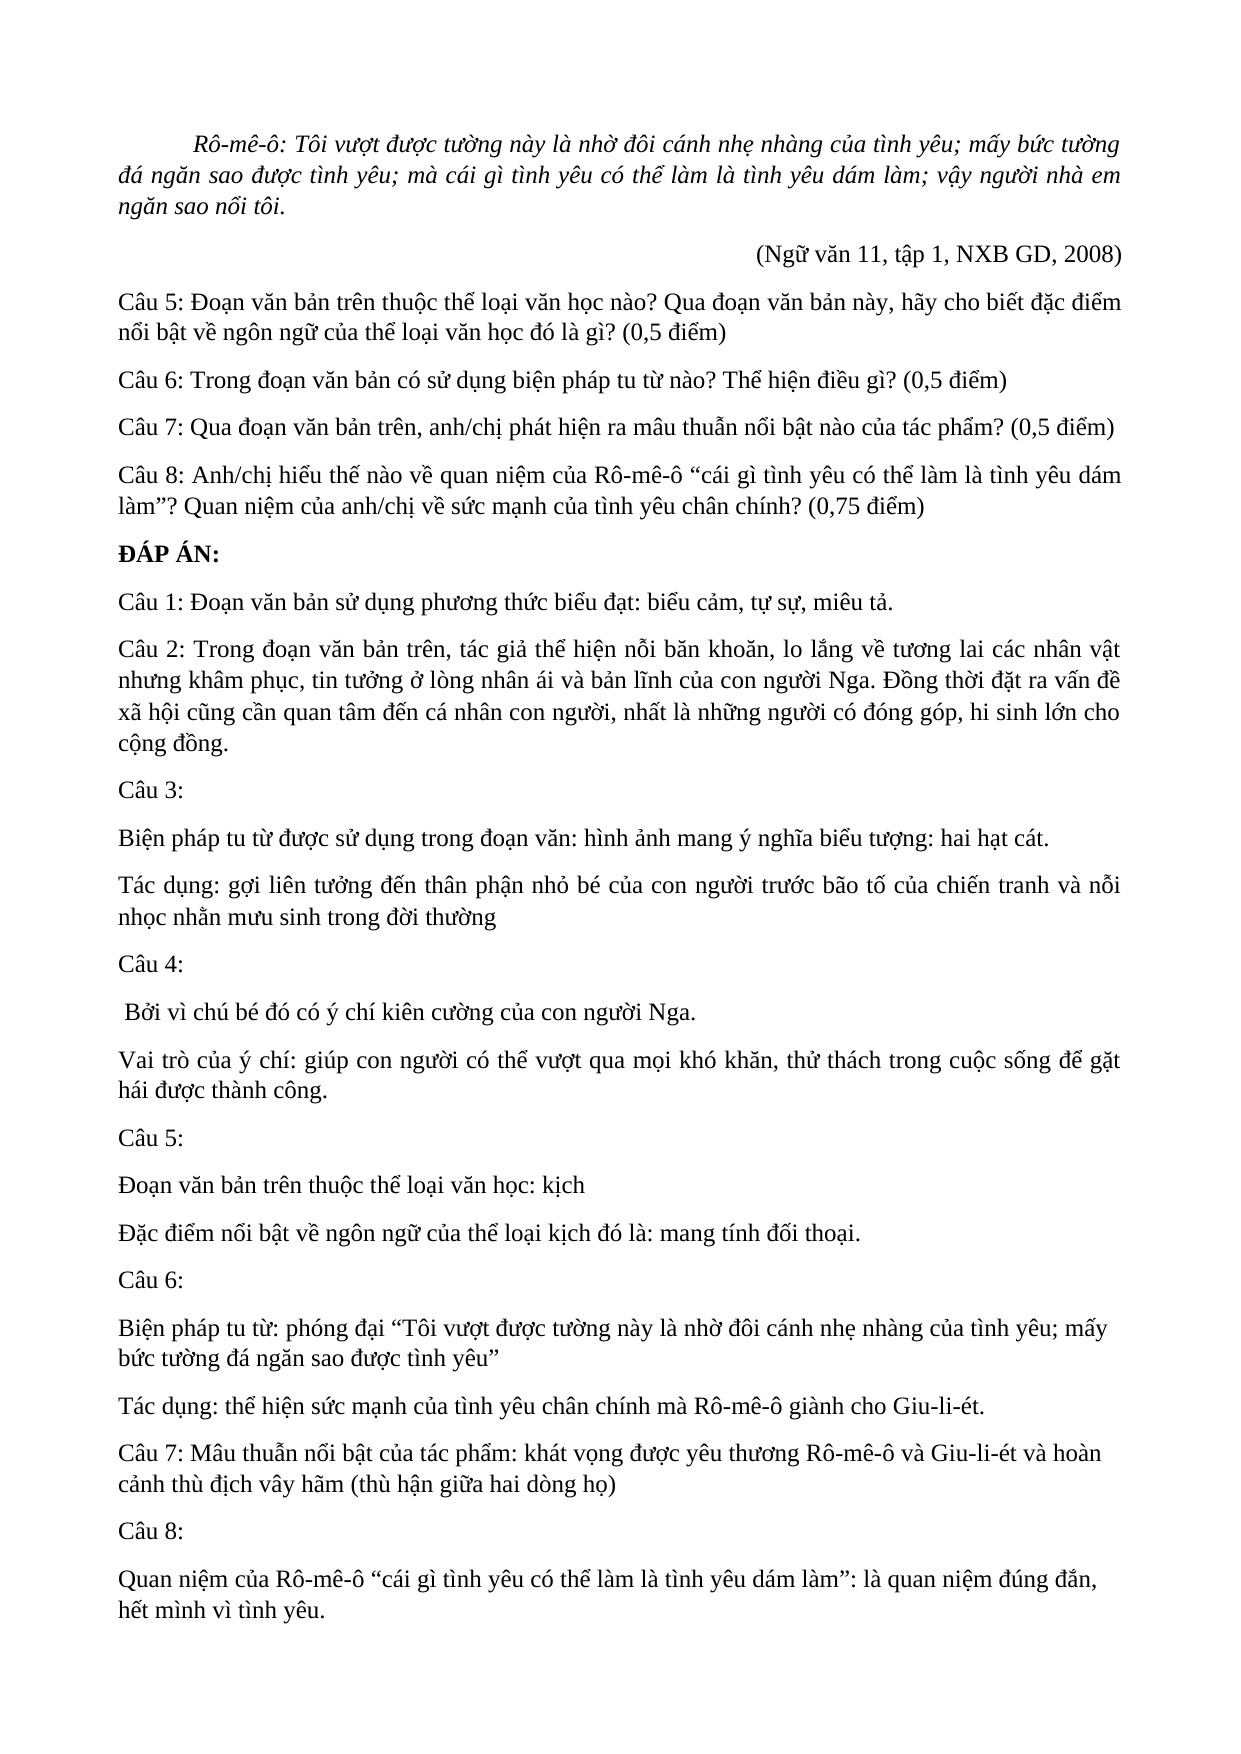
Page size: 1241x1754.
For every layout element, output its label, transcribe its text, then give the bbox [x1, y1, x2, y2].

text Câu 8: [118, 1516, 1146, 1545]
text Đoạn văn bản trên thuộc thể loại văn học: kịch [118, 1170, 1146, 1199]
text Câu 5: Đoạn văn bản trên thuộc thể loại văn học nào? Qua đoạn văn bản này, hãy cho biết đặc điểm nổi bật về ngôn ngữ của thể loại văn học đó là gì? (0,5 điểm) [118, 287, 1123, 346]
text Câu 6: Trong đoạn văn bản có sử dụng biện pháp tu từ nào? Thể hiện điều gì? (0,5 điểm) [118, 365, 1146, 393]
text Câu 7: Qua đoạn văn bản trên, anh/chị phát hiện ra mâu thuẫn nổi bật nào của tác phẩm? (0,5 điểm) [118, 412, 1146, 441]
text Biện pháp tu từ được sử dụng trong đoạn văn: hình ảnh mang ý nghĩa biểu tượng: hai hạt cát. [118, 823, 1146, 851]
text Quan niệm của Rô-mê-ô “cái gì tình yêu có thể làm là tình yêu dám làm”: là quan niệm đúng đắn, hết mình vì tình yêu. [118, 1564, 1116, 1623]
text Tác dụng: thể hiện sức mạnh của tình yêu chân chính mà Rô-mê-ô giành cho Giu-li-ét. [118, 1391, 1146, 1419]
text Biện pháp tu từ: phóng đại “Tôi vượt được tường này là nhờ đôi cánh nhẹ nhàng của tình yêu; mấy bức tường đá ngăn sao được tình yêu” [118, 1313, 1116, 1372]
text Bởi vì chú bé đó có ý chí kiên cường của con người Nga. [124, 997, 1146, 1026]
text Tác dụng: gợi liên tưởng đến thân phận nhỏ bé của con người trước bão tố của chiến tranh và nỗi nhọc nhằn mưu sinh trong đời thường [118, 871, 1122, 930]
text (Ngữ văn 11, tập 1, NXB GD, 2008) [118, 239, 1146, 268]
text Rô-mê-ô: Tôi vượt được tường này là nhờ đôi cánh nhẹ nhàng của tình yêu; mấy bức tường đá ngăn sao được tình yêu; mà cái gì tình yêu có thể làm là tình yêu dám làm; vậy người nhà em ngăn sao nổi tôi. [118, 129, 1122, 220]
text Câu 5: [118, 1123, 1146, 1151]
text Câu 8: Anh/chị hiểu thế nào về quan niệm của Rô-mê-ô “cái gì tình yêu có thể làm là tình yêu dám làm”? Quan niệm của anh/chị về sức mạnh của tình yêu chân chính? (0,75 điểm) [118, 460, 1122, 520]
text Vai trò của ý chí: giúp con người có thể vượt qua mọi khó khăn, thử thách trong cuộc sống để gặt hái được thành công. [118, 1045, 1122, 1104]
text Câu 2: Trong đoạn văn bản trên, tác giả thể hiện nỗi băn khoăn, lo lắng về tương lai các nhân vật nhưng khâm phục, tin tưởng ở lòng nhân ái và bản lĩnh của con người Nga. Đồng thời đặt ra vấn đề xã hội cũng cần quan tâm đến cá nhân con người, nhất là những người có đóng góp, hi sinh lớn cho cộng đồng. [118, 634, 1123, 756]
text ĐÁP ÁN: [118, 539, 1146, 568]
text Câu 1: Đoạn văn bản sử dụng phương thức biểu đạt: biểu cảm, tự sự, miêu tả. [118, 587, 1146, 615]
text Câu 7: Mâu thuẫn nổi bật của tác phẩm: khát vọng được yêu thương Rô-mê-ô và Giu-li-ét và hoàn cảnh thù địch vây hãm (thù hận giữa hai dòng họ) [118, 1438, 1146, 1498]
text Đặc điểm nổi bật về ngôn ngữ của thể loại kịch đó là: mang tính đối thoại. Câu 6: [118, 1218, 863, 1294]
text Câu 3: [118, 775, 1146, 804]
text Câu 4: [118, 949, 1146, 978]
